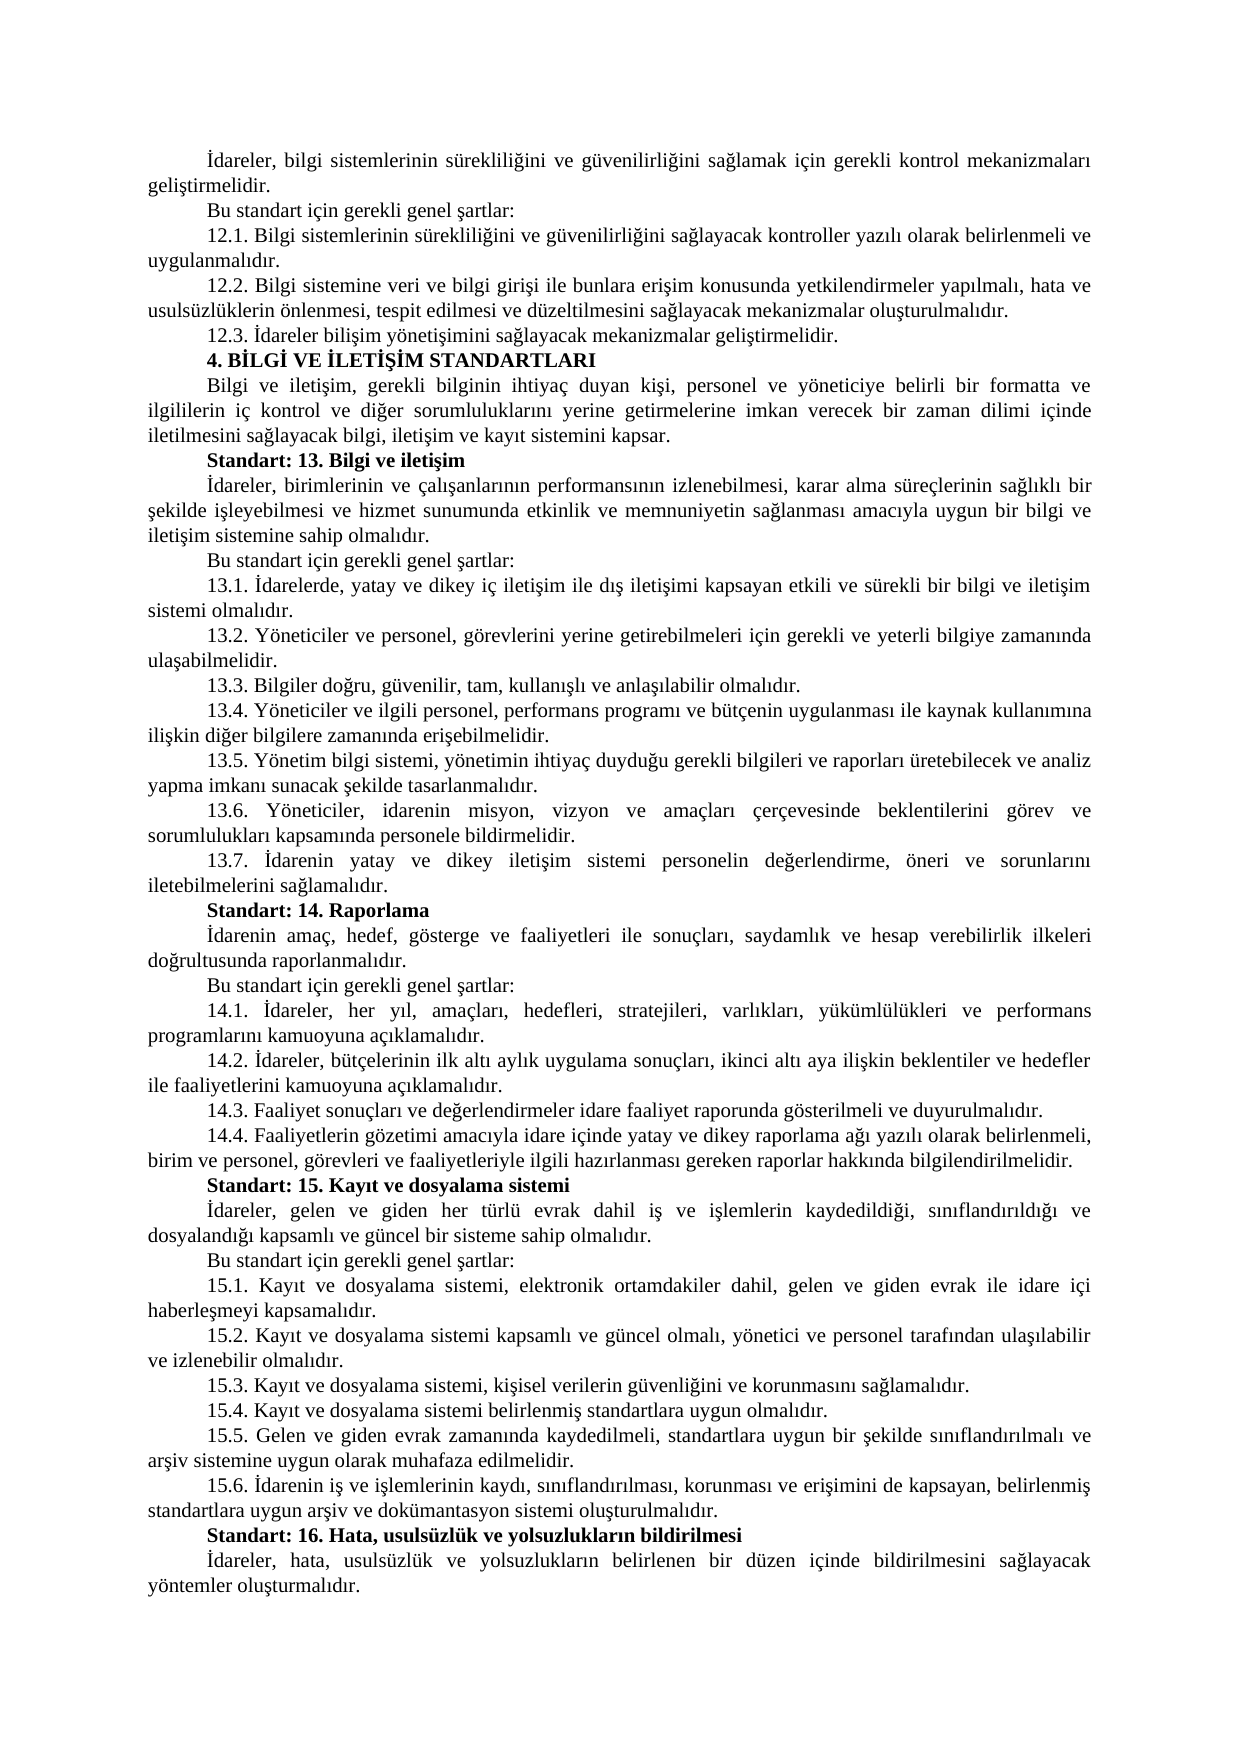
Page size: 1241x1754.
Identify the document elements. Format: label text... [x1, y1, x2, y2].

text 12.2. Bilgi sistemine veri ve bilgi girişi ile bunlara erişim konusunda yetkilendirmeler yapılmalı, hata ve usulsüzlüklerin önlenmesi, tespit edilmesi ve düzeltilmesini sağlayacak mekanizmalar oluşturulmalıdır. [148, 273, 1093, 323]
text 14.2. İdareler, bütçelerinin ilk altı aylık uygulama sonuçları, ikinci altı aya ilişkin beklentiler ve hedefler ile faaliyetlerini kamuoyuna açıklamalıdır. [148, 1048, 1093, 1098]
text Standart: 14. Raporlama [148, 898, 1093, 923]
text 13.1. İdarelerde, yatay ve dikey iç iletişim ile dış iletişimi kapsayan etkili ve sürekli bir bilgi ve iletişim sistemi olmalıdır. [148, 573, 1093, 623]
text 13.7. İdarenin yatay ve dikey iletişim sistemi personelin değerlendirme, öneri ve sorunlarını iletebilmelerini sağlamalıdır. [148, 848, 1093, 898]
text Standart: 16. Hata, usulsüzlük ve yolsuzlukların bildirilmesi [148, 1523, 1093, 1548]
text 13.5. Yönetim bilgi sistemi, yönetimin ihtiyaç duyduğu gerekli bilgileri ve raporları üretebilecek ve analiz yapma imkanı sunacak şekilde tasarlanmalıdır. [148, 748, 1093, 798]
text Bu standart için gerekli genel şartlar: [148, 198, 1093, 223]
text 13.4. Yöneticiler ve ilgili personel, performans programı ve bütçenin uygulanması ile kaynak kullanımına ilişkin diğer bilgilere zamanında erişebilmelidir. [148, 698, 1093, 748]
text İdareler, bilgi sistemlerinin sürekliliğini ve güvenilirliğini sağlamak için gerekli kontrol mekanizmaları geliştirmelidir. [148, 148, 1093, 198]
text Standart: 15. Kayıt ve dosyalama sistemi [148, 1173, 1093, 1198]
text Bu standart için gerekli genel şartlar: [148, 1248, 1093, 1273]
text Bu standart için gerekli genel şartlar: [148, 973, 1093, 998]
text 15.4. Kayıt ve dosyalama sistemi belirlenmiş standartlara uygun olmalıdır. [148, 1398, 1093, 1423]
text İdarenin amaç, hedef, gösterge ve faaliyetleri ile sonuçları, saydamlık ve hesap verebilirlik ilkeleri doğrultusunda raporlanmalıdır. [148, 923, 1093, 973]
text Standart: 13. Bilgi ve iletişim [148, 448, 1093, 473]
text 13.6. Yöneticiler, idarenin misyon, vizyon ve amaçları çerçevesinde beklentilerini görev ve sorumlulukları kapsamında personele bildirmelidir. [148, 798, 1093, 848]
text İdareler, gelen ve giden her türlü evrak dahil iş ve işlemlerin kaydedildiği, sınıflandırıldığı ve dosyalandığı kapsamlı ve güncel bir sisteme sahip olmalıdır. [148, 1198, 1093, 1248]
text 15.6. İdarenin iş ve işlemlerinin kaydı, sınıflandırılması, korunması ve erişimini de kapsayan, belirlenmiş standartlara uygun arşiv ve dokümantasyon sistemi oluşturulmalıdır. [148, 1473, 1093, 1523]
text İdareler, hata, usulsüzlük ve yolsuzlukların belirlenen bir düzen içinde bildirilmesini sağlayacak yöntemler oluşturmalıdır. [148, 1548, 1093, 1598]
text 14.3. Faaliyet sonuçları ve değerlendirmeler idare faaliyet raporunda gösterilmeli ve duyurulmalıdır. [148, 1098, 1093, 1123]
text 4. BİLGİ VE İLETİŞİM STANDARTLARI [148, 348, 1093, 373]
text 13.2. Yöneticiler ve personel, görevlerini yerine getirebilmeleri için gerekli ve yeterli bilgiye zamanında ulaşabilmelidir. [148, 623, 1093, 673]
text 14.1. İdareler, her yıl, amaçları, hedefleri, stratejileri, varlıkları, yükümlülükleri ve performans programlarını kamuoyuna açıklamalıdır. [148, 998, 1093, 1048]
text 15.1. Kayıt ve dosyalama sistemi, elektronik ortamdakiler dahil, gelen ve giden evrak ile idare içi haberleşmeyi kapsamalıdır. [148, 1273, 1093, 1323]
text Bilgi ve iletişim, gerekli bilginin ihtiyaç duyan kişi, personel ve yöneticiye belirli bir formatta ve ilgililerin iç kontrol ve diğer sorumluluklarını yerine getirmelerine imkan verecek bir zaman dilimi içinde iletilmesini sağlayacak bilgi, iletişim ve kayıt sistemini kapsar. [148, 373, 1093, 448]
text İdareler, birimlerinin ve çalışanlarının performansının izlenebilmesi, karar alma süreçlerinin sağlıklı bir şekilde işleyebilmesi ve hizmet sunumunda etkinlik ve memnuniyetin sağlanması amacıyla uygun bir bilgi ve iletişim sistemine sahip olmalıdır. [148, 473, 1093, 548]
text 12.1. Bilgi sistemlerinin sürekliliğini ve güvenilirliğini sağlayacak kontroller yazılı olarak belirlenmeli ve uygulanmalıdır. [148, 223, 1093, 273]
text 14.4. Faaliyetlerin gözetimi amacıyla idare içinde yatay ve dikey raporlama ağı yazılı olarak belirlenmeli, birim ve personel, görevleri ve faaliyetleriyle ilgili hazırlanması gereken raporlar hakkında bilgilendirilmelidir. [148, 1123, 1093, 1173]
text 15.2. Kayıt ve dosyalama sistemi kapsamlı ve güncel olmalı, yönetici ve personel tarafından ulaşılabilir ve izlenebilir olmalıdır. [148, 1323, 1093, 1373]
text 15.3. Kayıt ve dosyalama sistemi, kişisel verilerin güvenliğini ve korunmasını sağlamalıdır. [148, 1373, 1093, 1398]
text Bu standart için gerekli genel şartlar: [148, 548, 1093, 573]
text 13.3. Bilgiler doğru, güvenilir, tam, kullanışlı ve anlaşılabilir olmalıdır. [148, 673, 1093, 698]
text 15.5. Gelen ve giden evrak zamanında kaydedilmeli, standartlara uygun bir şekilde sınıflandırılmalı ve arşiv sistemine uygun olarak muhafaza edilmelidir. [148, 1423, 1093, 1473]
text 12.3. İdareler bilişim yönetişimini sağlayacak mekanizmalar geliştirmelidir. [148, 323, 1093, 348]
